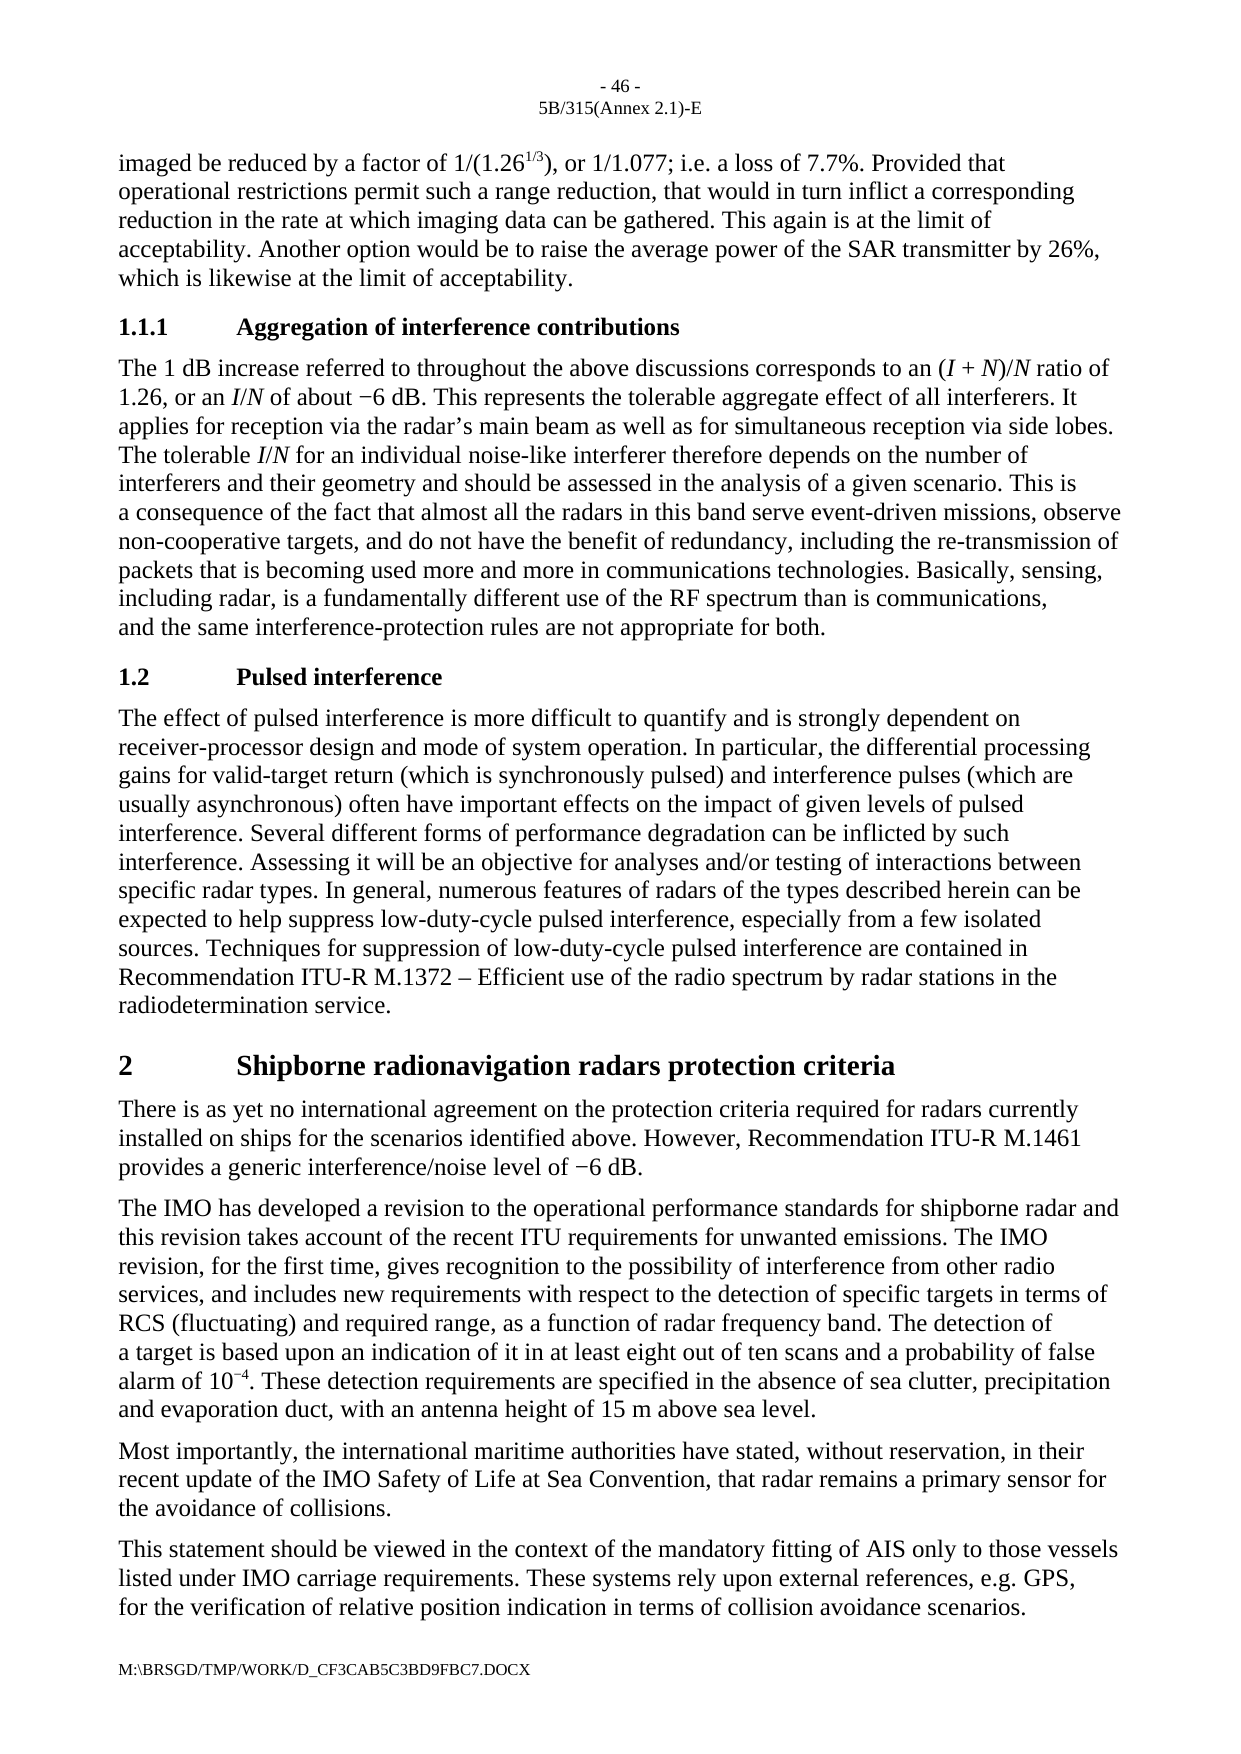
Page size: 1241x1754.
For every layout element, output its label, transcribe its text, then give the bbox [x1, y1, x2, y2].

text There is as yet no international agreement on the protection criteria required for radars currently installed on ships for the scenarios identified above. However, Recommendation ITU-R M.1461 provides a generic interference/noise level of −6 dB. [118, 1094, 1122, 1181]
subtitle 1.1.1 Aggregation of interference contributions [118, 312, 1122, 341]
subtitle 2 Shipborne radionavigation radars protection criteria [118, 1048, 1122, 1082]
text The IMO has developed a revision to the operational performance standards for shipborne radar and this revision takes account of the recent ITU requirements for unwanted emissions. The IMO revision, for the first time, gives recognition to the possibility of interference from other radio services, and includes new requirements with respect to the detection of specific targets in terms of RCS (fluctuating) and required range, as a function of radar frequency band. The detection of a target is based upon an indication of it in at least eight out of ten scans and a probability of false alarm of 10−4. These detection requirements are specified in the absence of sea clutter, precipitation and evaporation duct, with an antenna height of 15 m above sea level. [118, 1193, 1122, 1423]
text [118, 148, 1122, 291]
subtitle 1.2 Pulsed interference [118, 662, 1122, 691]
text Most importantly, the international maritime authorities have stated, without reservation, in their recent update of the IMO Safety of Life at Sea Convention, that radar remains a primary sensor for the avoidance of collisions. [118, 1436, 1122, 1522]
text This statement should be viewed in the context of the mandatory fitting of AIS only to those vessels listed under IMO carriage requirements. These systems rely upon external references, e.g. GPS, for the verification of relative position indication in terms of collision avoidance scenarios. [118, 1534, 1122, 1621]
text The effect of pulsed interference is more difficult to quantify and is strongly dependent on receiver-processor design and mode of system operation. In particular, the differential processing gains for valid-target return (which is synchronously pulsed) and interference pulses (which are usually asynchronous) often have important effects on the impact of given levels of pulsed interference. Several different forms of performance degradation can be inflicted by such interference. Assessing it will be an objective for analyses and/or testing of interactions between specific radar types. In general, numerous features of radars of the types described herein can be expected to help suppress low-duty-cycle pulsed interference, especially from a few isolated sources. Techniques for suppression of low-duty-cycle pulsed interference are contained in Recommendation ITU-R M.1372 – Efficient use of the radio spectrum by radar stations in the radiodetermination service. [118, 703, 1122, 1019]
text The 1 dB increase referred to throughout the above discussions corresponds to an (I + N)/N ratio of 1.26, or an I/N of about −6 dB. This represents the tolerable aggregate effect of all interferers. It applies for reception via the radar’s main beam as well as for simultaneous reception via side lobes. The tolerable I/N for an individual noise-like interferer therefore depends on the number of interferers and their geometry and should be assessed in the analysis of a given scenario. This is a consequence of the fact that almost all the radars in this band serve event-driven missions, observe non-cooperative targets, and do not have the benefit of redundancy, including the re-transmission of packets that is becoming used more and more in communications technologies. Basically, sensing, including radar, is a fundamentally different use of the RF spectrum than is communications, and the same interference-protection rules are not appropriate for both. [118, 353, 1122, 641]
